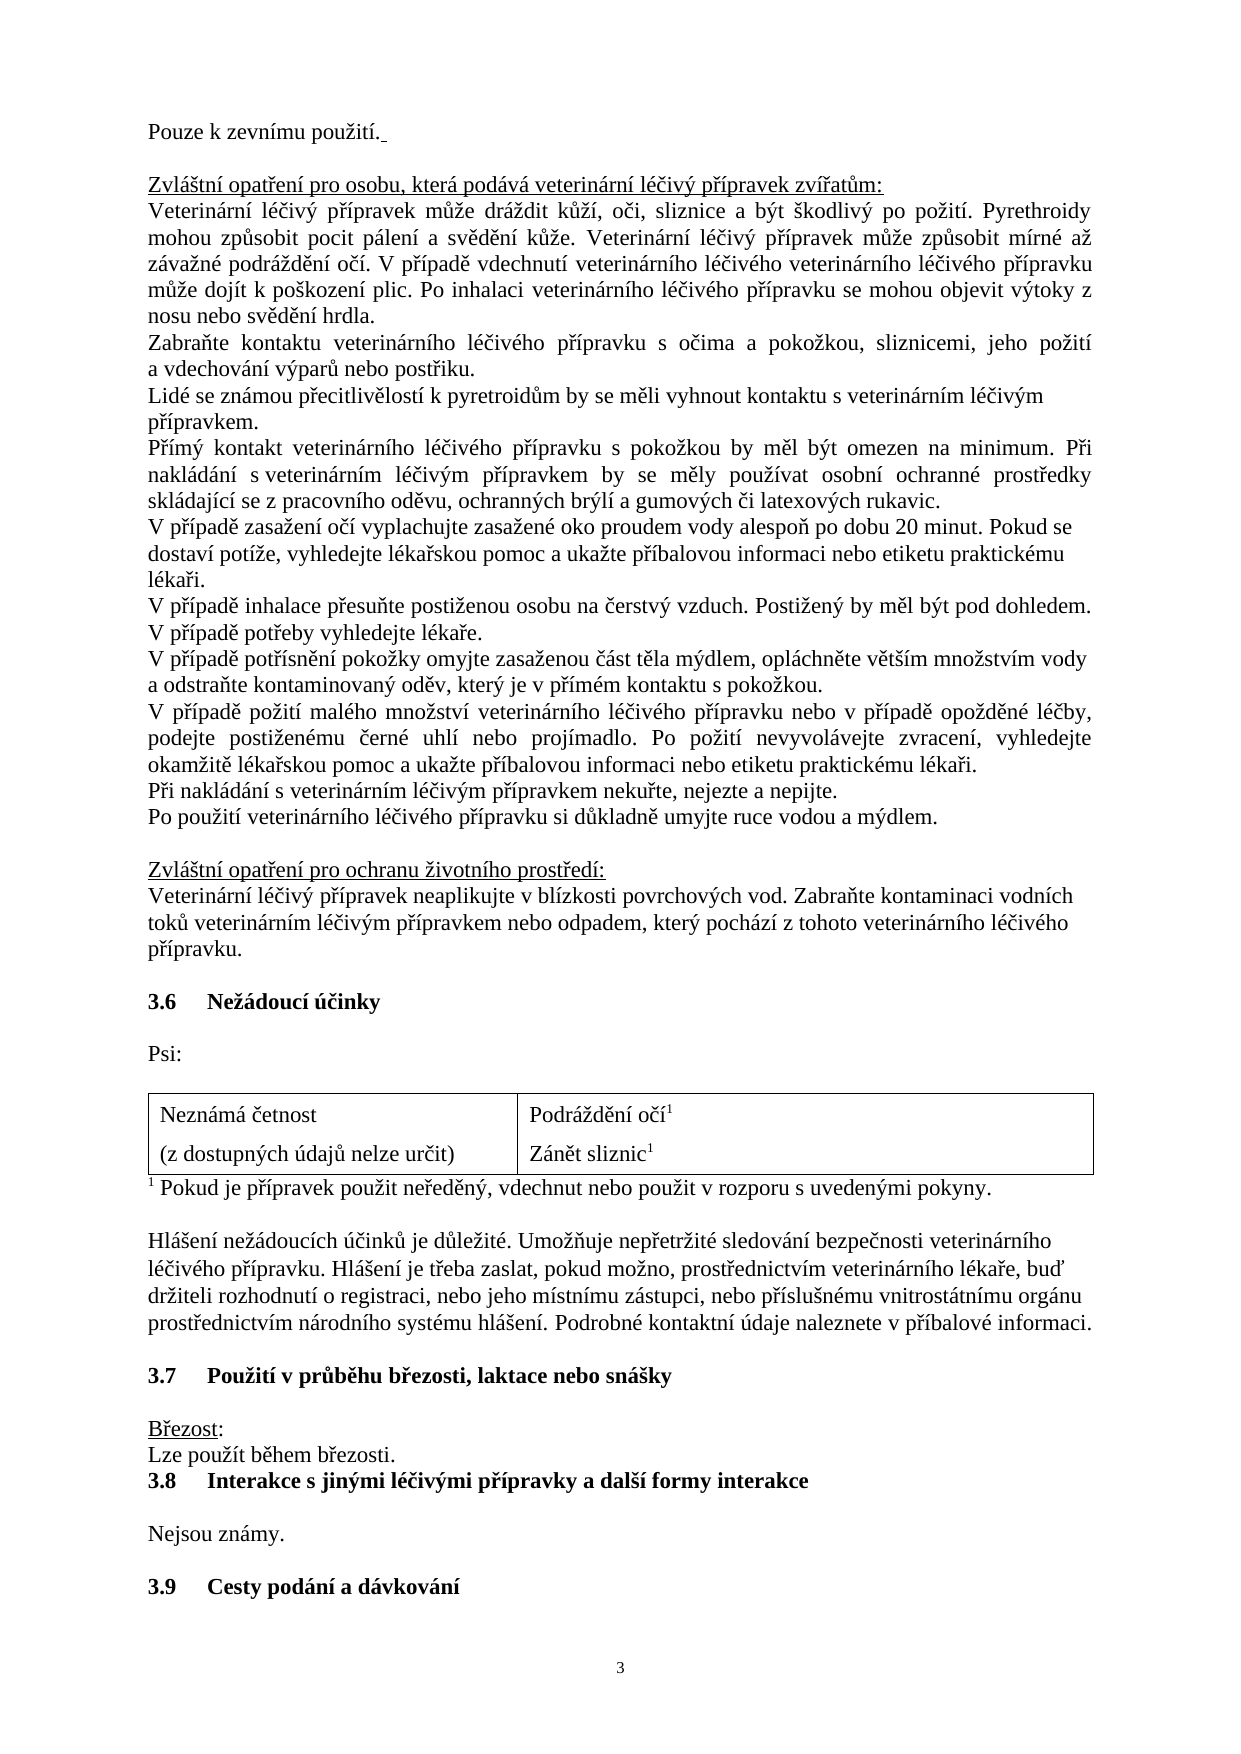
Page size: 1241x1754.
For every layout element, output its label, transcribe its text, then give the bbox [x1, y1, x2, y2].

text 3.8 Interakce s jinými léčivými přípravky a další formy interakce [148, 1467, 1092, 1494]
text V případě požití malého množství veterinárního léčivého přípravku nebo v případě opožděné léčby, podejte postiženému černé uhlí nebo projímadlo. Po požití nevyvolávejte zvracení, vyhledejte okamžitě lékařskou pomoc a ukažte příbalovou informaci nebo etiketu praktickému lékaři. [148, 698, 1092, 777]
text 3.6 Nežádoucí účinky [148, 988, 1092, 1014]
text V případě inhalace přesuňte postiženou osobu na čerstvý vzduch. Postižený by měl být pod dohledem. V případě potřeby vyhledejte lékaře. [148, 592, 1092, 645]
text Po použití veterinárního léčivého přípravku si důkladně umyjte ruce vodou a mýdlem. [148, 803, 1092, 830]
text Zvláštní opatření pro ochranu životního prostředí: [148, 856, 1092, 882]
text a odstraňte kontaminovaný oděv, který je v přímém kontaktu s pokožkou. [148, 672, 1092, 698]
text 3.9 Cesty podání a dávkování [148, 1573, 1092, 1599]
text V případě potřísnění pokožky omyjte zasaženou část těla mýdlem, opláchněte větším množstvím vody [148, 645, 1092, 672]
text Přímý kontakt veterinárního léčivého přípravku s pokožkou by měl být omezen na minimum. Při nakládání s veterinárním léčivým přípravkem by se měly používat osobní ochranné prostředky skládající se z pracovního oděvu, ochranných brýlí a gumových či latexových rukavic. [148, 434, 1092, 513]
table_header Neznámá četnost (z dostupných údajů nelze určit) [149, 1094, 517, 1173]
text Zvláštní opatření pro osobu, která podává veterinární léčivý přípravek zvířatům: [148, 171, 1092, 197]
text Lidé se známou přecitlivělostí k pyretroidům by se měli vyhnout kontaktu s veterinárním léčivým [148, 382, 1092, 408]
text Psi: [148, 1041, 1092, 1067]
table_header Podráždění očí1 Zánět sliznic1 [518, 1094, 1093, 1173]
text V případě zasažení očí vyplachujte zasažené oko proudem vody alespoň po dobu 20 minut. Pokud se [148, 513, 1092, 540]
text Zabraňte kontaktu veterinárního léčivého přípravku s očima a pokožkou, sliznicemi, jeho požití a vdechování výparů nebo postřiku. [148, 329, 1092, 382]
text Pouze k zevnímu použití. [148, 118, 1092, 144]
text přípravkem. [148, 408, 1092, 434]
text Veterinární léčivý přípravek neaplikujte v blízkosti povrchových vod. Zabraňte kontaminaci vodních toků veterinárním léčivým přípravkem nebo odpadem, který pochází z tohoto veterinárního léčivého přípravku. [148, 882, 1092, 961]
text lékaři. [148, 566, 1092, 592]
text Březost: [148, 1414, 1092, 1441]
text 3.7 Použití v průběhu březosti, laktace nebo snášky [148, 1362, 1092, 1388]
text Veterinární léčivý přípravek může dráždit kůží, oči, sliznice a být škodlivý po požití. Pyrethroidy mohou způsobit pocit pálení a svědění kůže. Veterinární léčivý přípravek může způsobit mírné až závažné podráždění očí. V případě vdechnutí veterinárního léčivého veterinárního léčivého přípravku může dojít k poškození plic. Po inhalaci veterinárního léčivého přípravku se mohou objevit výtoky z nosu nebo svědění hrdla. [148, 197, 1092, 329]
text Hlášení nežádoucích účinků je důležité. Umožňuje nepřetržité sledování bezpečnosti veterinárního léčivého přípravku. Hlášení je třeba zaslat, pokud možno, prostřednictvím veterinárního lékaře, buď držiteli rozhodnutí o registraci, nebo jeho místnímu zástupci, nebo příslušnému vnitrostátnímu orgánu prostřednictvím národního systému hlášení. Podrobné kontaktní údaje naleznete v příbalové informaci. [148, 1227, 1092, 1336]
text Nejsou známy. [148, 1520, 1092, 1546]
text Při nakládání s veterinárním léčivým přípravkem nekuřte, nejezte a nepijte. [148, 777, 1092, 803]
text Lze použít během březosti. [148, 1441, 1092, 1467]
text 1 Pokud je přípravek použit neředěný, vdechnut nebo použit v rozporu s uvedenými pokyny. [148, 1175, 1092, 1201]
text dostaví potíže, vyhledejte lékařskou pomoc a ukažte příbalovou informaci nebo etiketu praktickému [148, 540, 1092, 566]
